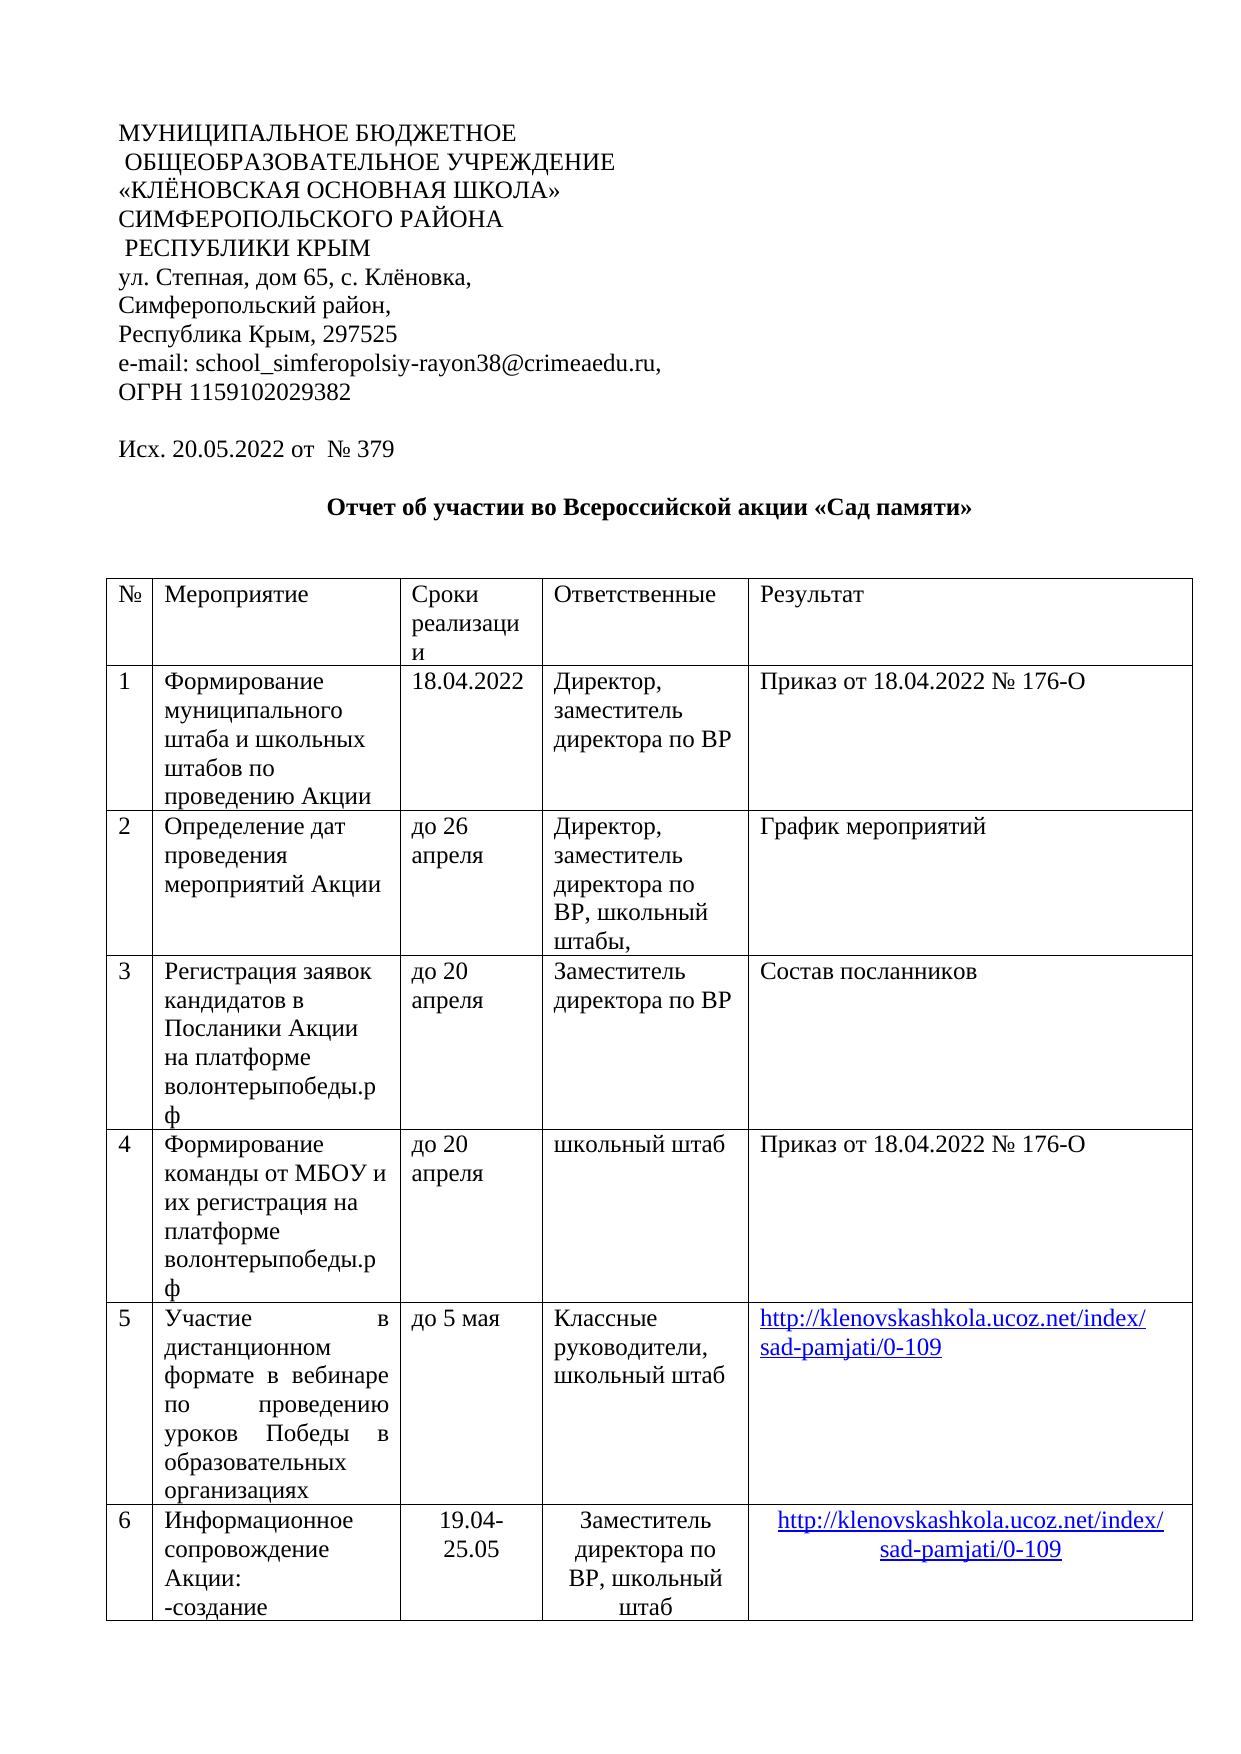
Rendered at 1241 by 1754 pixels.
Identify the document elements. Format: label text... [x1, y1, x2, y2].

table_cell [543, 1505, 748, 1620]
table_cell до 20 апреля [401, 1130, 542, 1302]
text МУНИЦИПАЛЬНОЕ БЮДЖЕТНОЕ [118, 118, 1181, 147]
table_cell 2 [107, 811, 152, 955]
table_cell 1 [107, 666, 152, 810]
table_header Ответственные [543, 579, 748, 665]
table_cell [749, 1505, 1192, 1620]
table_header Сроки реализации [401, 579, 542, 665]
table_cell до 26 апреля [401, 811, 542, 955]
table_cell 19.04-25.05 [401, 1505, 542, 1620]
table_cell График мероприятий [749, 811, 1192, 955]
text Отчет об участии во Всероссийской акции «Сад памяти» [118, 492, 1181, 521]
text Республика Крым, 297525 [118, 319, 1181, 348]
table_cell 18.04.2022 [401, 666, 542, 810]
table_cell Заместитель директора по ВР [543, 956, 748, 1128]
table_cell Участие в дистанционном формате в вебинаре по проведению уроков Победы в образовательных организациях [153, 1303, 400, 1504]
table_cell до 20 апреля [401, 956, 542, 1128]
table_cell 4 [107, 1130, 152, 1302]
table_cell Формирование команды от МБОУ и их регистрация на платформе волонтерыпобеды.рф [153, 1130, 400, 1302]
table_cell Приказ от 18.04.2022 № 176-О [749, 1130, 1192, 1302]
table_cell Приказ от 18.04.2022 № 176-О [749, 666, 1192, 810]
table_cell 6 [107, 1505, 152, 1620]
text Исх. 20.05.2022 от № 379 [118, 434, 1181, 463]
table_cell Классные руководители, школьный штаб [543, 1303, 748, 1504]
table_header № [107, 579, 152, 665]
text ОГРН 1159102029382 [118, 377, 1181, 406]
table_cell 3 [107, 956, 152, 1128]
text РЕСПУБЛИКИ КРЫМ [118, 233, 1181, 262]
text «КЛЁНОВСКАЯ ОСНОВНАЯ ШКОЛА» [118, 176, 1181, 204]
table_header Мероприятие [153, 579, 400, 665]
text СИМФЕРОПОЛЬСКОГО РАЙОНА [118, 204, 1181, 233]
table_header Результат [749, 579, 1192, 665]
table_cell до 5 мая [401, 1303, 542, 1504]
table_cell школьный штаб [543, 1130, 748, 1302]
table_cell Определение дат проведения мероприятий Акции [153, 811, 400, 955]
table_cell Директор, заместитель директора по ВР, школьный штабы, [543, 811, 748, 955]
text ОБЩЕОБРАЗОВАТЕЛЬНОЕ УЧРЕЖДЕНИЕ [118, 147, 1181, 176]
text e-mаil: school_simferopolsiy-rayon38@crimeaedu.ru, [118, 348, 1181, 377]
text ул. Степная, дом 65, с. Клёновка, [118, 262, 1181, 291]
table_cell Регистрация заявок кандидатов в Посланики Акции на платформе волонтерыпобеды.рф [153, 956, 400, 1128]
table_cell 5 [107, 1303, 152, 1504]
table_cell Формирование муниципального штаба и школьных штабов по проведению Акции [153, 666, 400, 810]
table_cell http://klenovskashkola.ucoz.net/index/sad-pamjati/0-109 [749, 1303, 1192, 1504]
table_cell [153, 1505, 400, 1620]
table_cell Директор, заместитель директора по ВР [543, 666, 748, 810]
table_cell Состав посланников [749, 956, 1192, 1128]
text Симферопольский район, [118, 291, 1181, 319]
